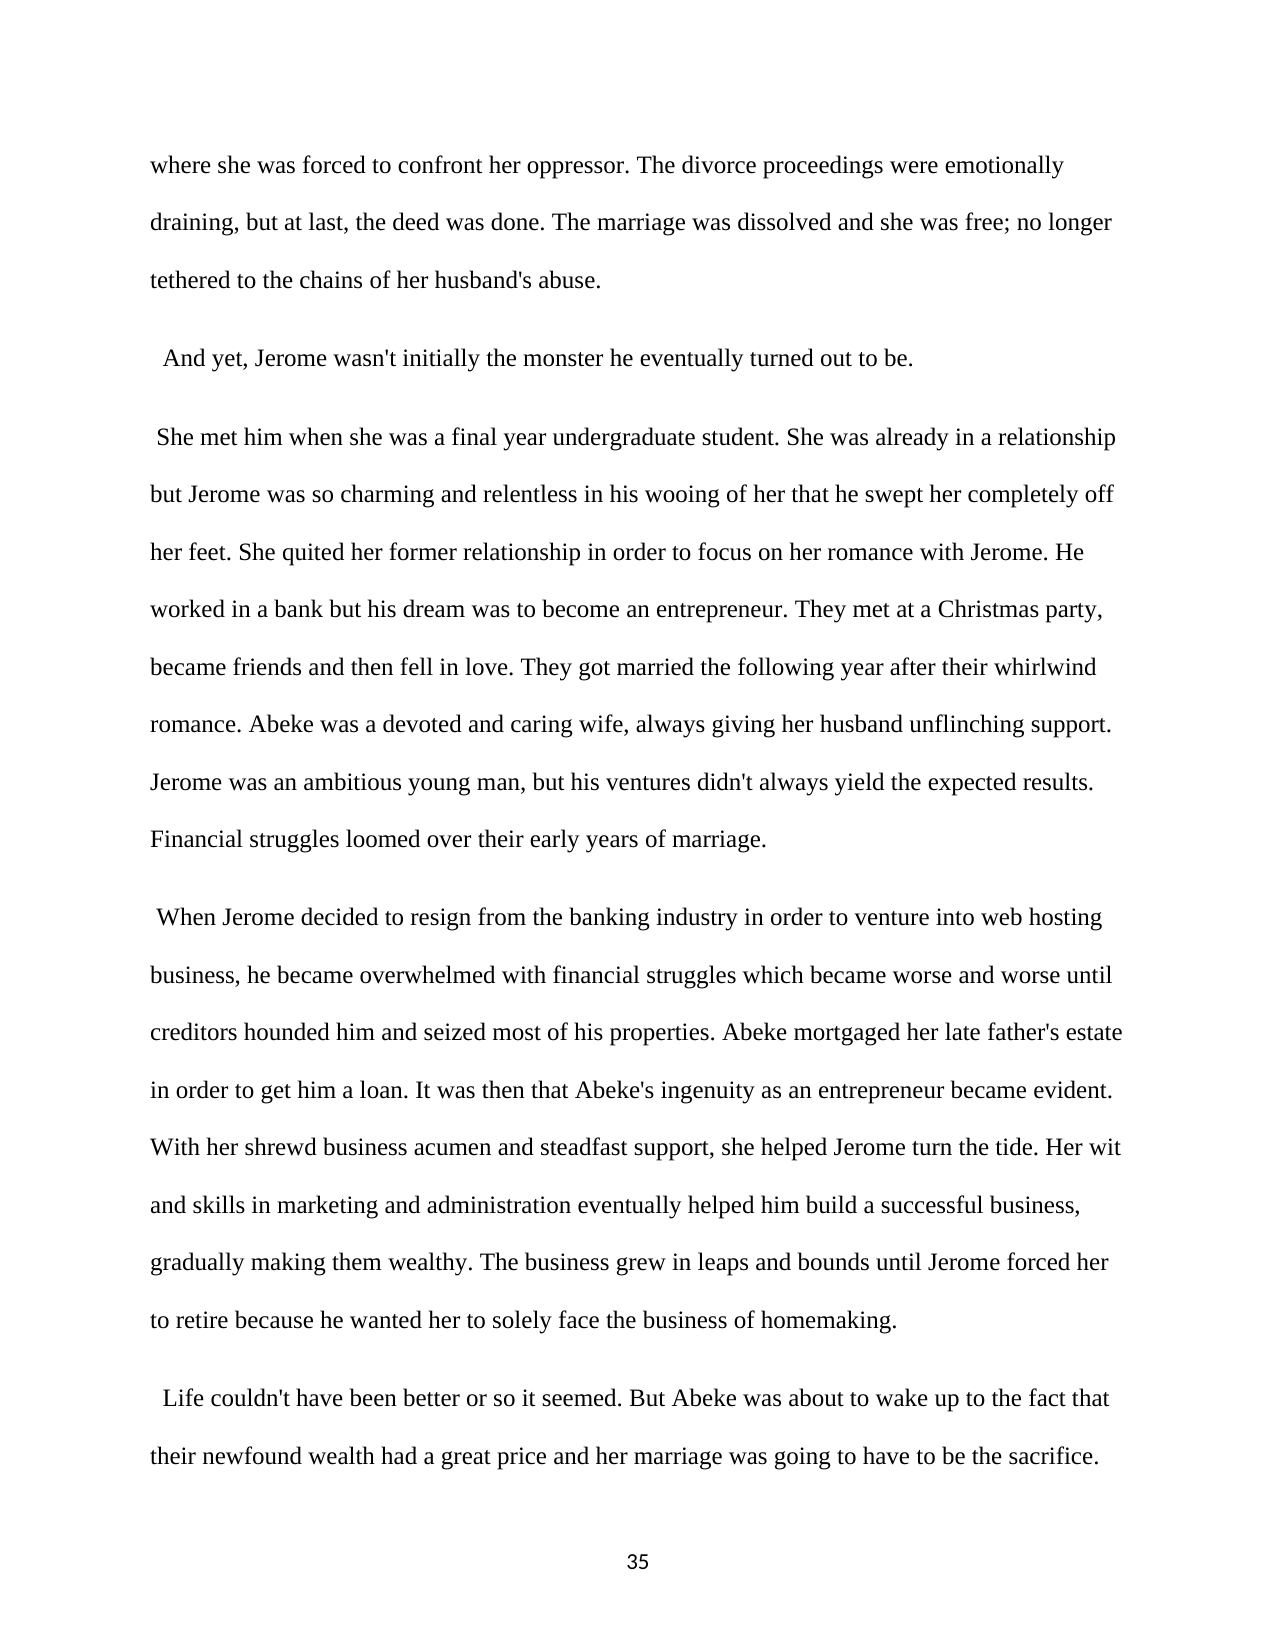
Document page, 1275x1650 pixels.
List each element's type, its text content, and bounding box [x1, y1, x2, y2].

text And yet, Jerome wasn't initially the monster he eventually turned out to be. [150, 343, 1125, 372]
text Life couldn't have been better or so it seemed. But Abeke was about to wake up to the fact that their newfound wealth had a great price and her marriage was going to have to be the sacrifice. [150, 1383, 1125, 1469]
text When Jerome decided to resign from the banking industry in order to venture into web hosting business, he became overwhelmed with financial struggles which became worse and worse until creditors hounded him and seized most of his properties. Abeke mortgaged her late father's estate in order to get him a loan. It was then that Abeke's ingenuity as an entrepreneur became evident. With her shrewd business acumen and steadfast support, she helped Jerome turn the tide. Her wit and skills in marketing and administration eventually helped him build a successful business, gradually making them wealthy. The business grew in leaps and bounds until Jerome forced her to retire because he wanted her to solely face the business of homemaking. [150, 902, 1125, 1334]
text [150, 150, 1125, 294]
text She met him when she was a final year undergraduate student. She was already in a relationship but Jerome was so charming and relentless in his wooing of her that he swept her completely off her feet. She quited her former relationship in order to focus on her romance with Jerome. He worked in a bank but his dream was to become an entrepreneur. They met at a Christmas party, became friends and then fell in love. They got married the following year after their whirlwind romance. Abeke was a devoted and caring wife, always giving her husband unflinching support. Jerome was an ambitious young man, but his ventures didn't always yield the expected results. Financial struggles loomed over their early years of marriage. [150, 422, 1125, 853]
